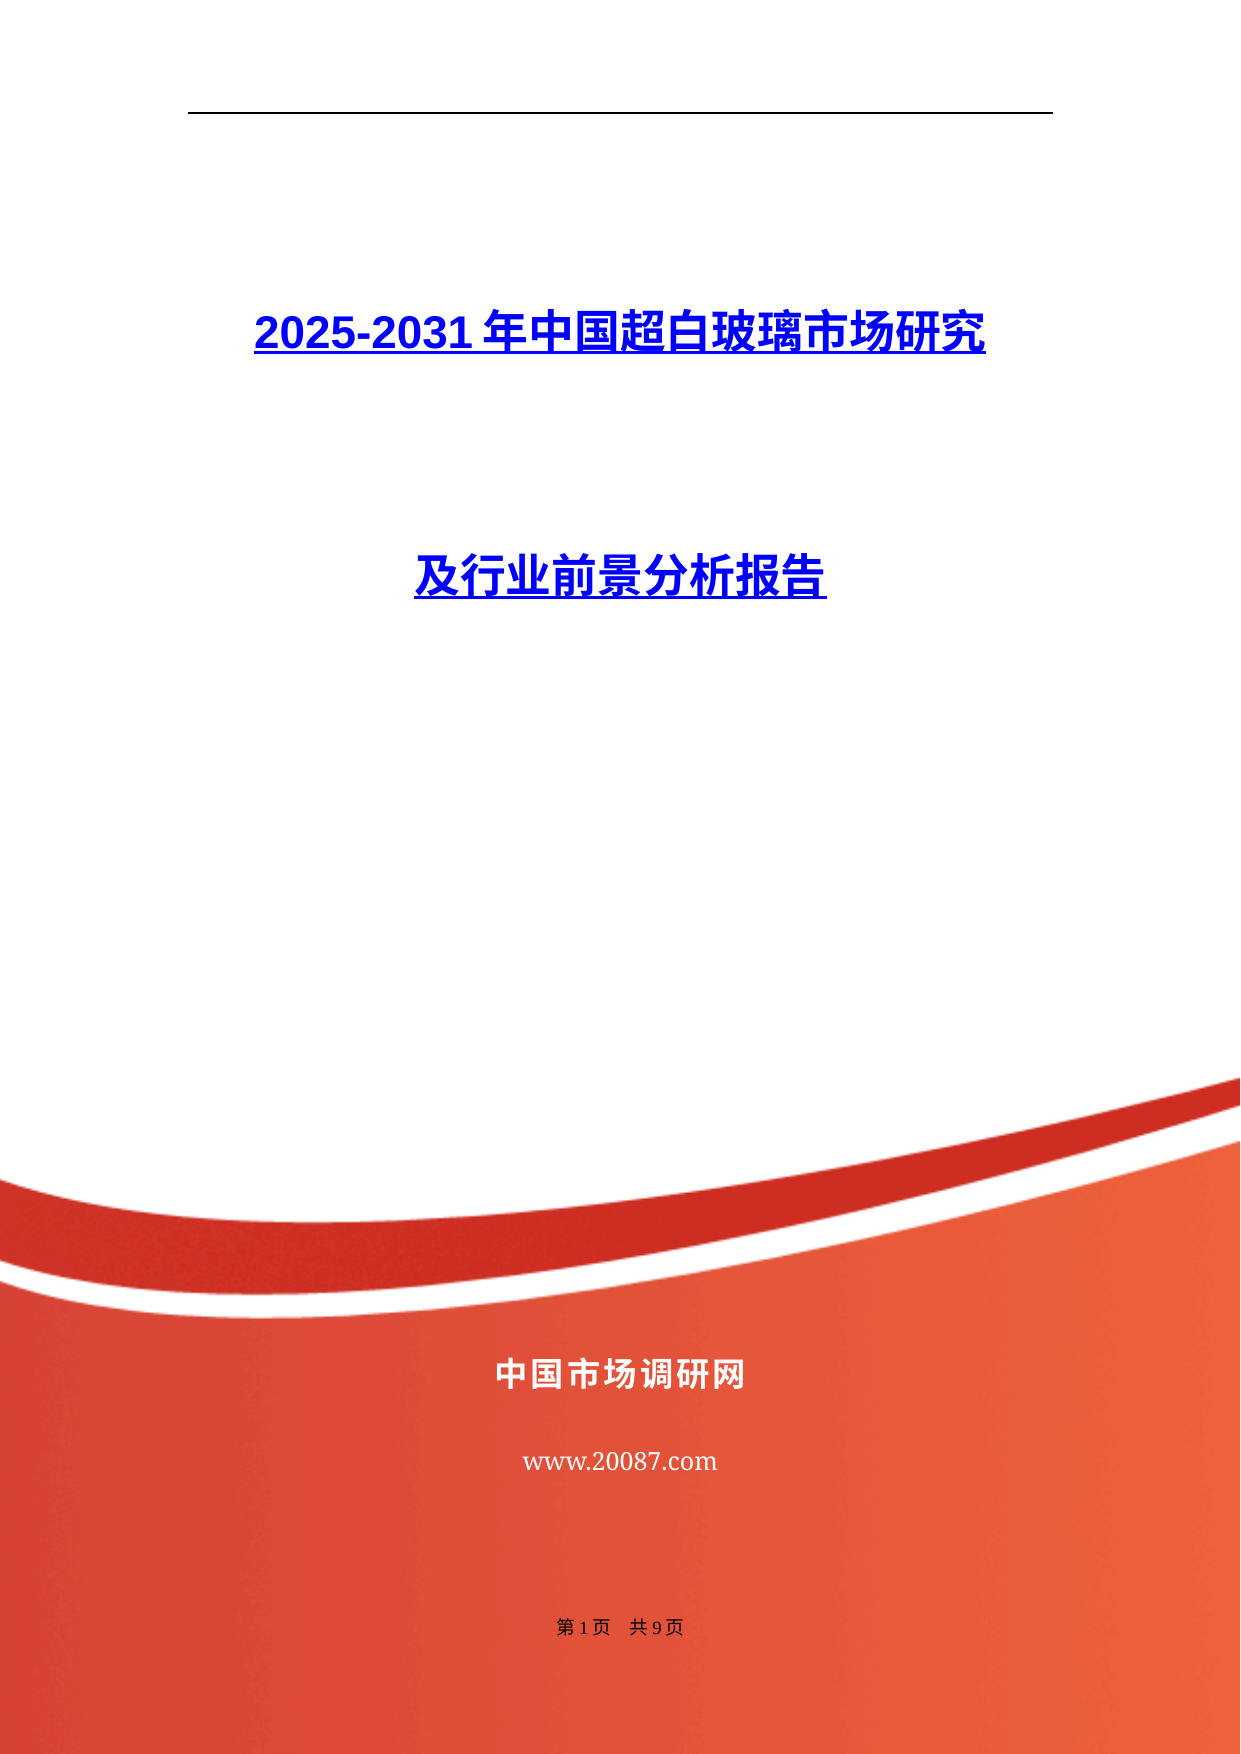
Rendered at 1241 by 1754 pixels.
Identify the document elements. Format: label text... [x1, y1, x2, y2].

table_header 2025-2031年中国超白玻璃市场研究及行业前景分析报告 [188, 207, 1053, 773]
subtitle 中国市场调研网 [187, 1339, 1053, 1404]
picture [0, 1006, 1241, 1754]
text www.20087.com [187, 1428, 1053, 1493]
